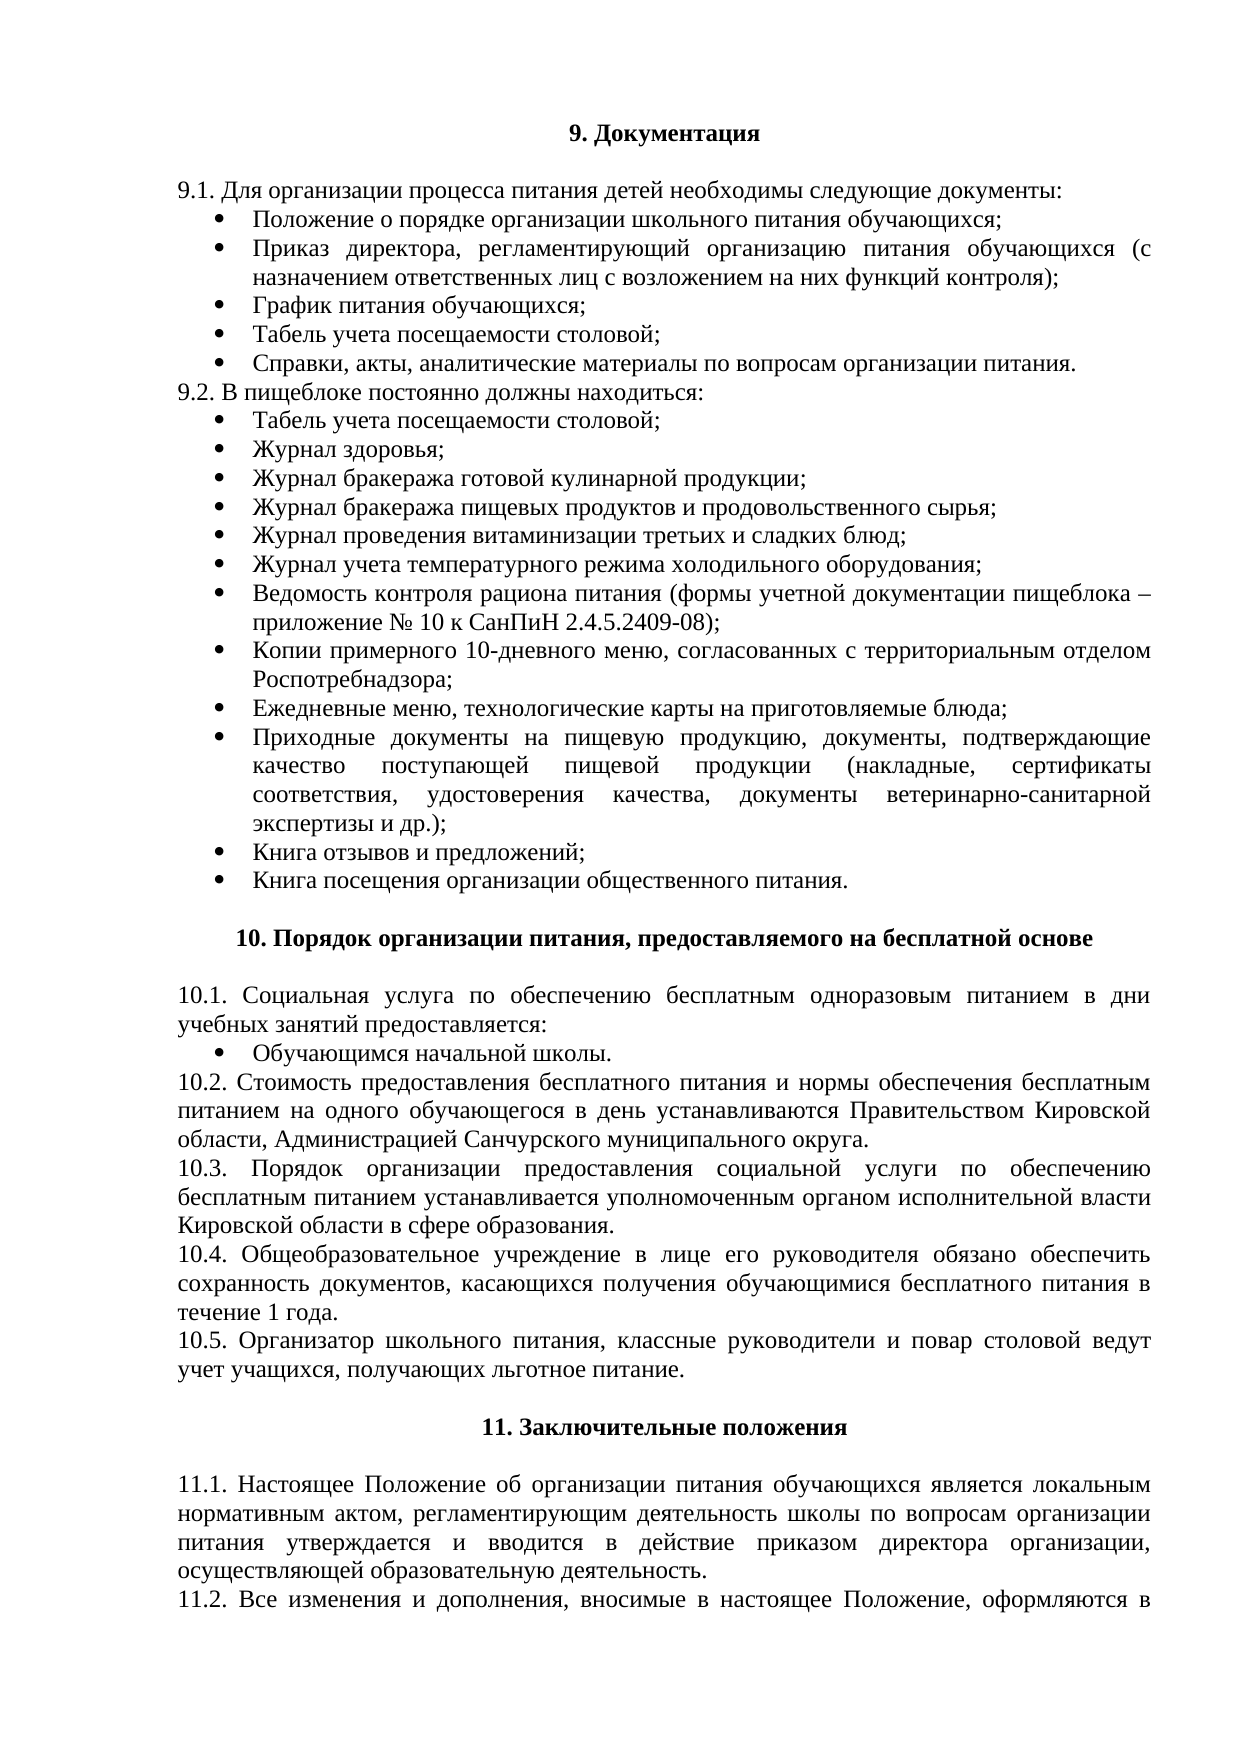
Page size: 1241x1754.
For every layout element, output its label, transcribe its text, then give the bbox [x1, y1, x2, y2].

list Журнал бракеража готовой кулинарной продукции; [215, 463, 1152, 492]
list Приказ директора, регламентирующий организацию питания обучающихся (с назначением ответственных лиц с возложением на них функций контроля); [215, 233, 1152, 291]
list Справки, акты, аналитические материалы по вопросам организации питания. [215, 348, 1152, 377]
list Ежедневные меню, технологические карты на приготовляемые блюда; [215, 693, 1152, 722]
list Журнал учета температурного режима холодильного оборудования; [215, 549, 1152, 578]
list Копии примерного 10-дневного меню, согласованных с территориальным отделом Роспотребнадзора; [215, 636, 1152, 693]
list Положение о порядке организации школьного питания обучающихся; [215, 204, 1152, 233]
list Книга отзывов и предложений; [215, 837, 1152, 866]
list Табель учета посещаемости столовой; [215, 319, 1152, 348]
list Ведомость контроля рациона питания (формы учетной документации пищеблока – приложение № 10 к СанПиН 2.4.5.2409-08); [215, 578, 1152, 636]
list Журнал здоровья; [215, 434, 1152, 463]
text 9. Документация [177, 118, 1152, 147]
text 11. Заключительные положения [177, 1412, 1152, 1441]
text 10.5. Организатор школьного питания, классные руководители и повар столовой ведут учет учащихся, получающих льготное питание. [177, 1326, 1152, 1383]
text 9.2. В пищеблоке постоянно должны находиться: [177, 377, 1152, 406]
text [177, 1584, 1152, 1613]
list График питания обучающихся; [215, 291, 1152, 319]
list Журнал проведения витаминизации третьих и сладких блюд; [215, 521, 1152, 549]
text 10. Порядок организации питания, предоставляемого на бесплатной основе [177, 923, 1152, 952]
list Табель учета посещаемости столовой; [215, 406, 1152, 434]
list Приходные документы на пищевую продукцию, документы, подтверждающие качество поступающей пищевой продукции (накладные, сертификаты соответствия, удостоверения качества, документы ветеринарно-санитарной экспертизы и др.); [215, 722, 1152, 837]
list Книга посещения организации общественного питания. [215, 866, 1152, 894]
text 9.1. Для организации процесса питания детей необходимы следующие документы: [177, 176, 1152, 204]
text 10.4. Общеобразовательное учреждение в лице его руководителя обязано обеспечить сохранность документов, касающихся получения обучающимися бесплатного питания в течение 1 года. [177, 1239, 1152, 1326]
list Журнал бракеража пищевых продуктов и продовольственного сырья; [215, 492, 1152, 521]
text 10.1. Социальная услуга по обеспечению бесплатным одноразовым питанием в дни учебных занятий предоставляется: [177, 981, 1152, 1038]
list Обучающимся начальной школы. [215, 1038, 1152, 1067]
text 11.1. Настоящее Положение об организации питания обучающихся является локальным нормативным актом, регламентирующим деятельность школы по вопросам организации питания утверждается и вводится в действие приказом директора организации, осуществляющей образовательную деятельность. [177, 1469, 1152, 1584]
text 10.2. Стоимость предоставления бесплатного питания и нормы обеспечения бесплатным питанием на одного обучающегося в день устанавливаются Правительством Кировской области, Администрацией Санчурского муниципального округа. [177, 1067, 1152, 1153]
text 10.3. Порядок организации предоставления социальной услуги по обеспечению бесплатным питанием устанавливается уполномоченным органом исполнительной власти Кировской области в сфере образования. [177, 1153, 1152, 1239]
